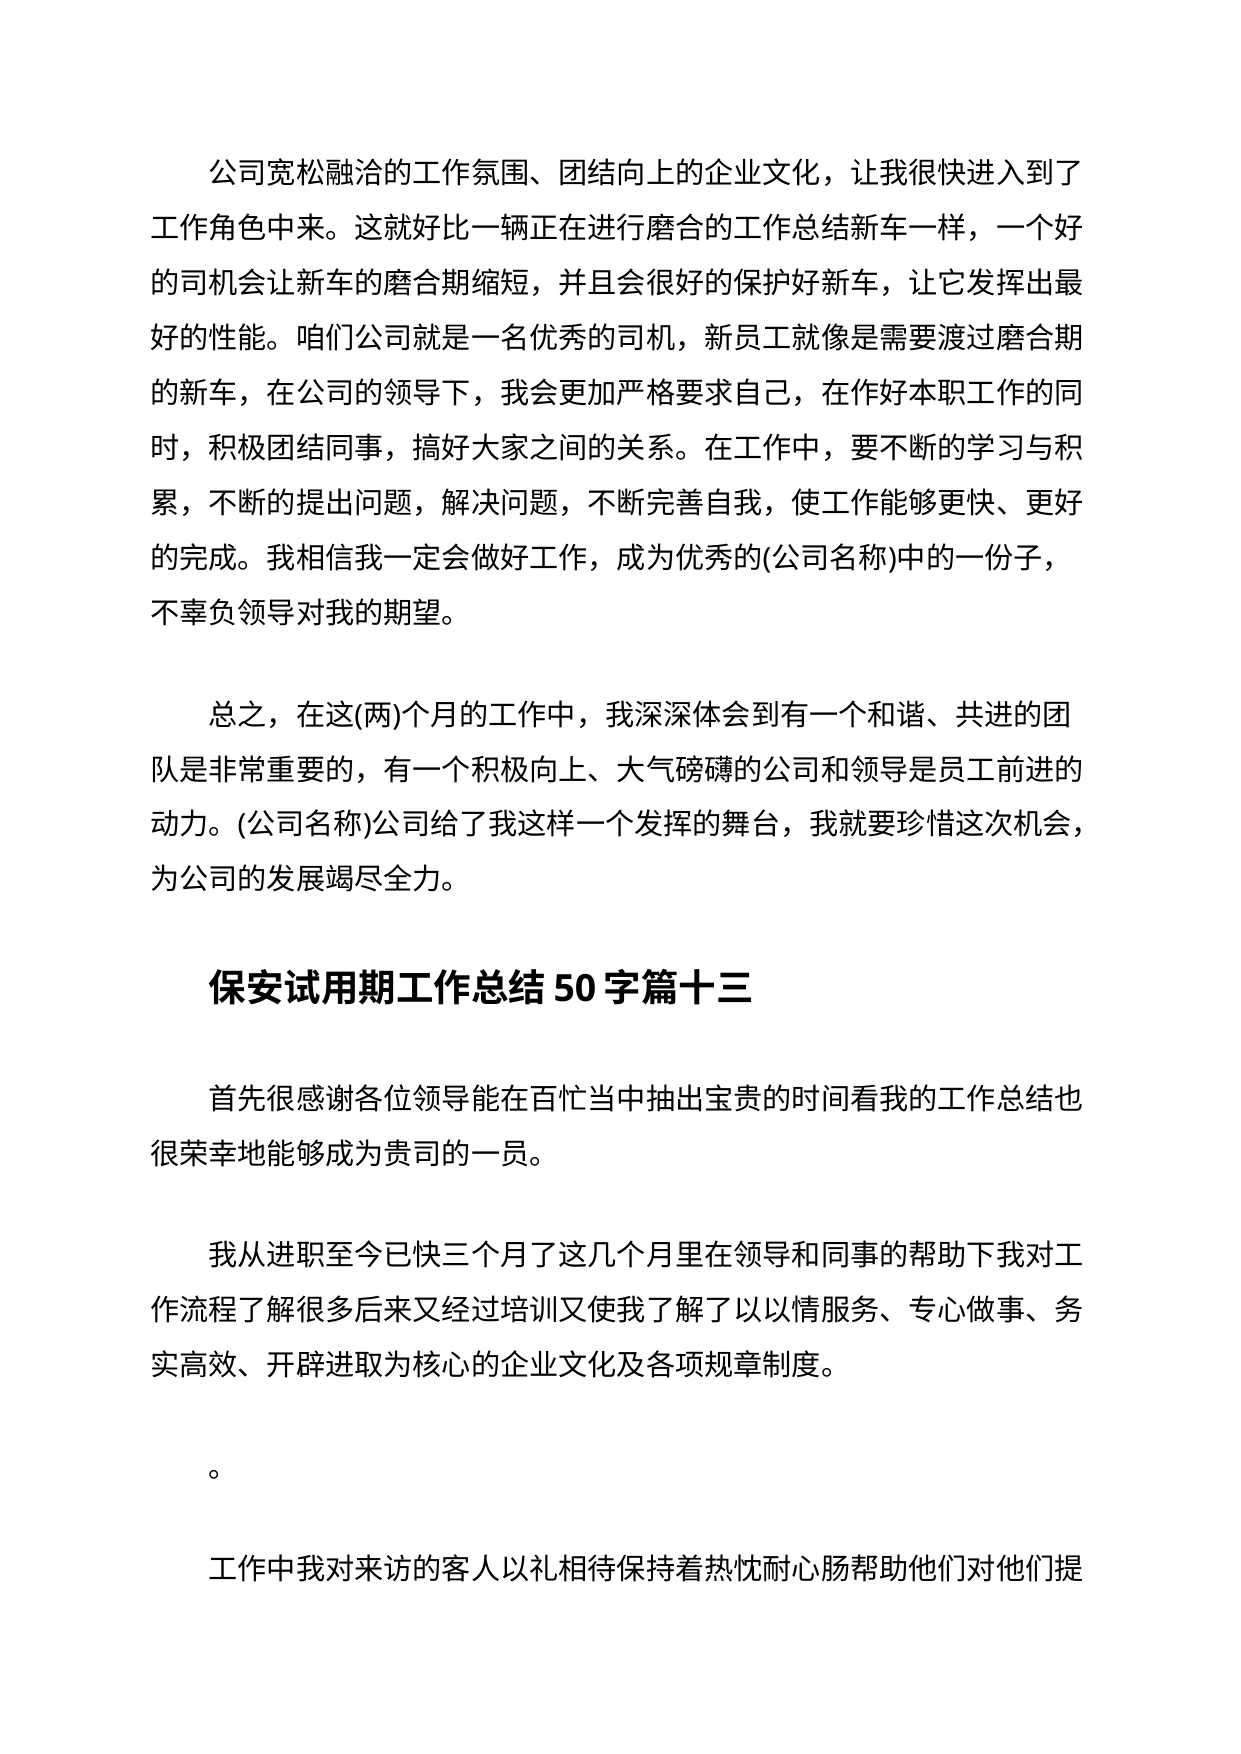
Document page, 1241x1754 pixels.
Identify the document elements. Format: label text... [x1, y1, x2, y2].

text 首先很感谢各位领导能在百忙当中抽出宝贵的时间看我的工作总结也很荣幸地能够成为贵司的一员。 [150, 1075, 1090, 1172]
text 公司宽松融洽的工作氛围、团结向上的企业文化，让我很快进入到了工作角色中来。这就好比一辆正在进行磨合的工作总结新车一样，一个好的司机会让新车的磨合期缩短，并且会很好的保护好新车，让它发挥出最好的性能。咱们公司就是一名优秀的司机，新员工就像是需要渡过磨合期的新车，在公司的领导下，我会更加严格要求自己，在作好本职工作的同时，积极团结同事，搞好大家之间的关系。在工作中，要不断的学习与积累，不断的提出问题，解决问题，不断完善自我，使工作能够更快、更好的完成。我相信我一定会做好工作，成为优秀的(公司名称)中的一份子，不辜负领导对我的期望。 [150, 150, 1090, 632]
text 总之，在这(两)个月的工作中，我深深体会到有一个和谐、共进的团队是非常重要的，有一个积极向上、大气磅礴的公司和领导是员工前进的动力。(公司名称)公司给了我这样一个发挥的舞台，我就要珍惜这次机会，为公司的发展竭尽全力。 [150, 691, 1090, 898]
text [150, 1545, 1090, 1588]
text 保安试用期工作总结50字篇十三 [150, 958, 1090, 1012]
text 我从进职至今已快三个月了这几个月里在领导和同事的帮助下我对工作流程了解很多后来又经过培训又使我了解了以以情服务、专心做事、务实高效、开辟进取为核心的企业文化及各项规章制度。 [150, 1232, 1090, 1384]
text 。 [150, 1443, 1090, 1486]
